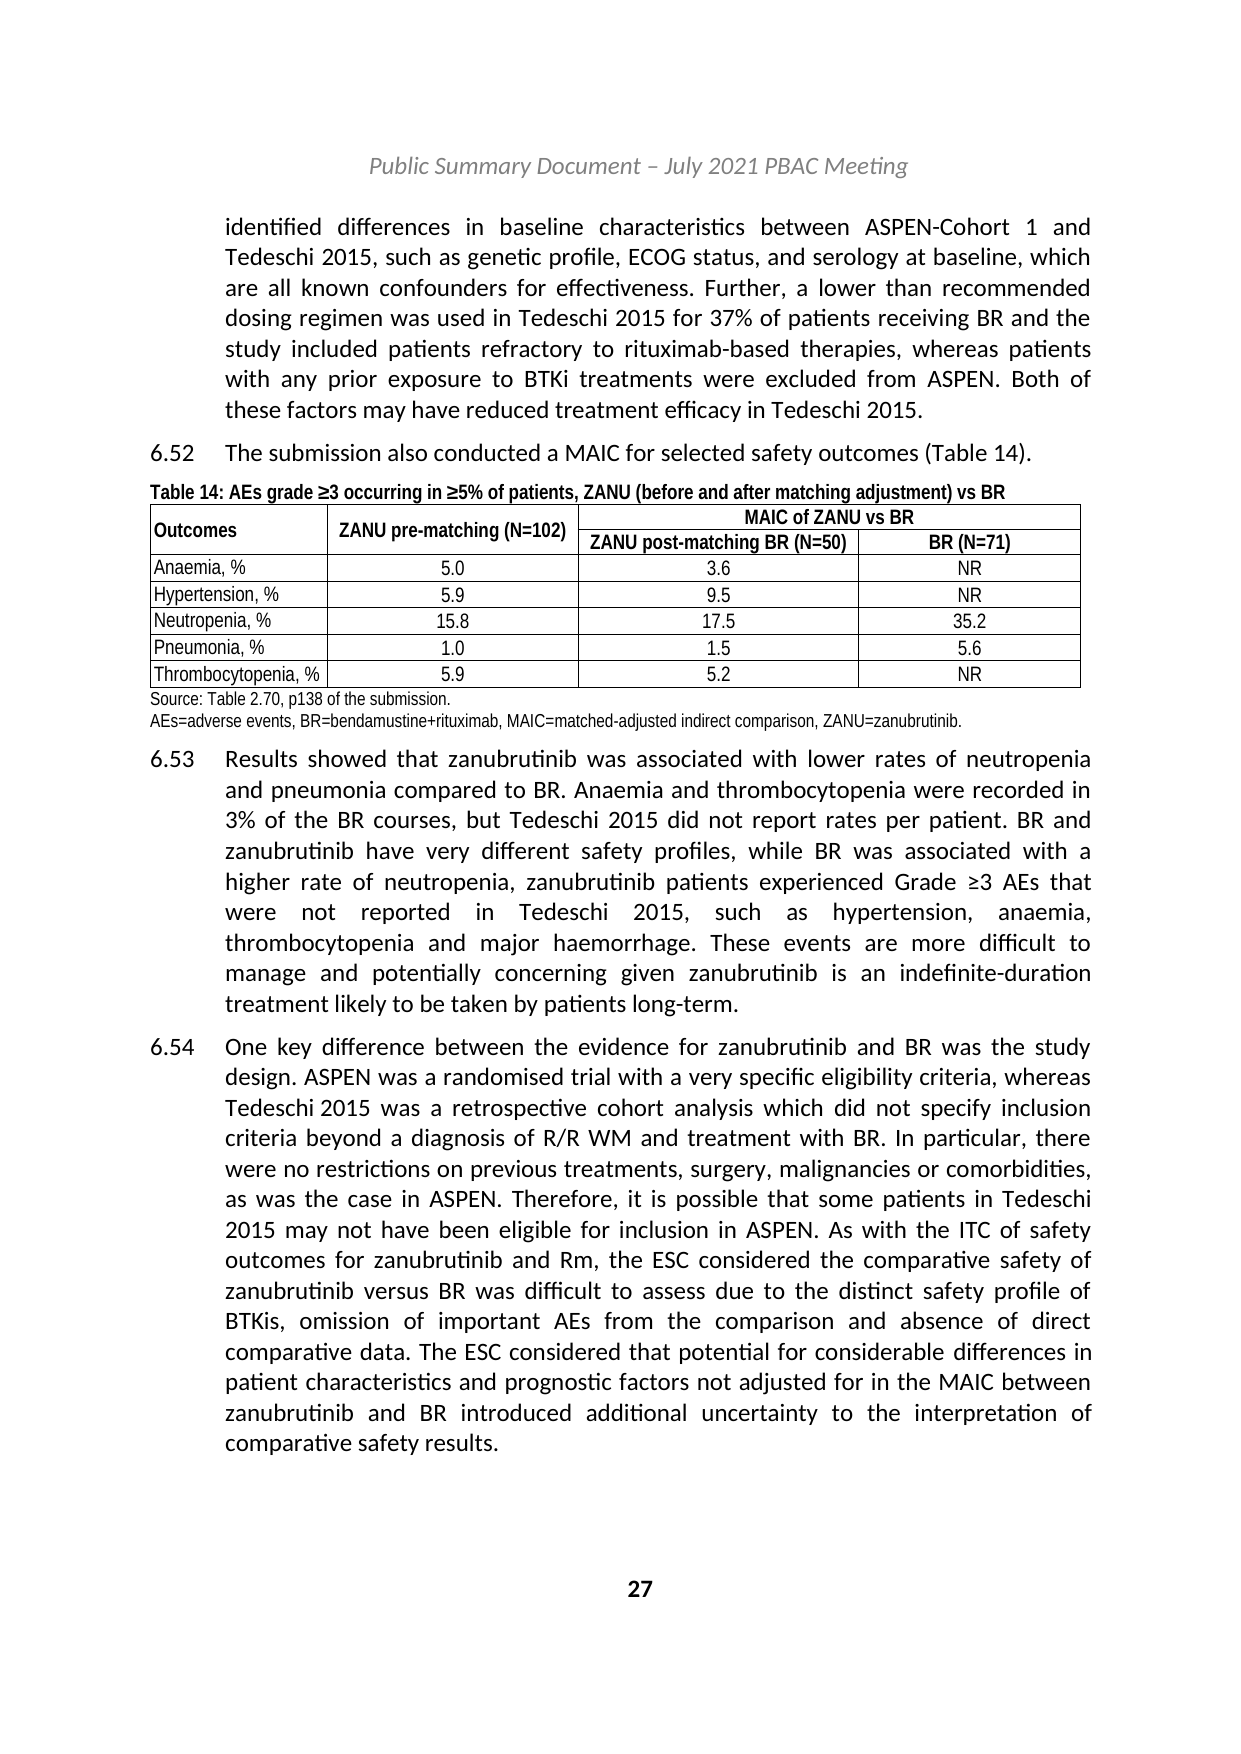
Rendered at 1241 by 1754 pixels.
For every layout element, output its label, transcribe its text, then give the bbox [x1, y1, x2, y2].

table_cell NR [859, 661, 1080, 687]
table_cell Neutropenia, % [151, 608, 327, 634]
subtitle Table 14: AEs grade ≥3 occurring in ≥5% of patients, ZANU (before and after matching adjustment) vs BR [150, 480, 1093, 504]
table_header MAIC of ZANU vs BR [579, 505, 1080, 529]
text AEs=adverse events, BR=bendamustine+rituximab, MAIC=matched-adjusted indirect comparison, ZANU=zanubrutinib. [150, 709, 1093, 731]
table_cell NR [859, 582, 1080, 607]
table_cell 5.6 [859, 635, 1080, 660]
table_cell ZANU post-matching BR (N=50) [579, 530, 858, 554]
table_cell 9.5 [579, 582, 858, 607]
table_cell 5.2 [579, 661, 858, 687]
table_cell Pneumonia, % [151, 635, 327, 660]
text One key difference between the evidence for zanubrutinib and BR was the study design. ASPEN was a randomised trial with a very specific eligibility criteria, whereas Tedeschi 2015 was a retrospective cohort analysis which did not specify inclusion criteria beyond a diagnosis of R/R WM and treatment with BR. In particular, there were no restrictions on previous treatments, surgery, malignancies or comorbidities, as was the case in ASPEN. Therefore, it is possible that some patients in Tedeschi 2015 may not have been eligible for inclusion in ASPEN. As with the ITC of safety outcomes for zanubrutinib and Rm, the ESC considered the comparative safety of zanubrutinib versus BR was difficult to assess due to the distinct safety profile of BTKis, omission of important AEs from the comparison and absence of direct comparative data. The ESC considered that potential for considerable differences in patient characteristics and prognostic factors not adjusted for in the MAIC between zanubrutinib and BR introduced additional uncertainty to the interpretation of comparative safety results. [150, 1031, 1093, 1458]
table_cell 1.5 [579, 635, 858, 660]
table_header Outcomes [151, 505, 327, 554]
table_cell 3.6 [579, 555, 858, 581]
table_cell 15.8 [328, 608, 578, 634]
table_cell 35.2 [859, 608, 1080, 634]
table_cell 5.9 [328, 582, 578, 607]
text Results showed that zanubrutinib was associated with lower rates of neutropenia and pneumonia compared to BR. Anaemia and thrombocytopenia were recorded in 3% of the BR courses, but Tedeschi 2015 did not report rates per patient. BR and zanubrutinib have very different safety profiles, while BR was associated with a higher rate of neutropenia, zanubrutinib patients experienced Grade ≥3 AEs that were not reported in Tedeschi 2015, such as hypertension, anaemia, thrombocytopenia and major haemorrhage. These events are more difficult to manage and potentially concerning given zanubrutinib is an indefinite-duration treatment likely to be taken by patients long-term. [150, 744, 1093, 1018]
table_cell Anaemia, % [151, 555, 327, 581]
table_cell 17.5 [579, 608, 858, 634]
text The submission also conducted a MAIC for selected safety outcomes (Table 14). [150, 437, 1093, 468]
table_header ZANU pre-matching (N=102) [328, 505, 578, 554]
table_cell Thrombocytopenia, % [151, 661, 327, 687]
table_cell 5.0 [328, 555, 578, 581]
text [150, 211, 1093, 425]
table_cell BR (N=71) [859, 530, 1080, 554]
text Source: Table 2.70, p138 of the submission. [150, 688, 1093, 709]
table_cell Hypertension, % [151, 582, 327, 607]
table_cell NR [859, 555, 1080, 581]
table_cell 5.9 [328, 661, 578, 687]
table_cell 1.0 [328, 635, 578, 660]
